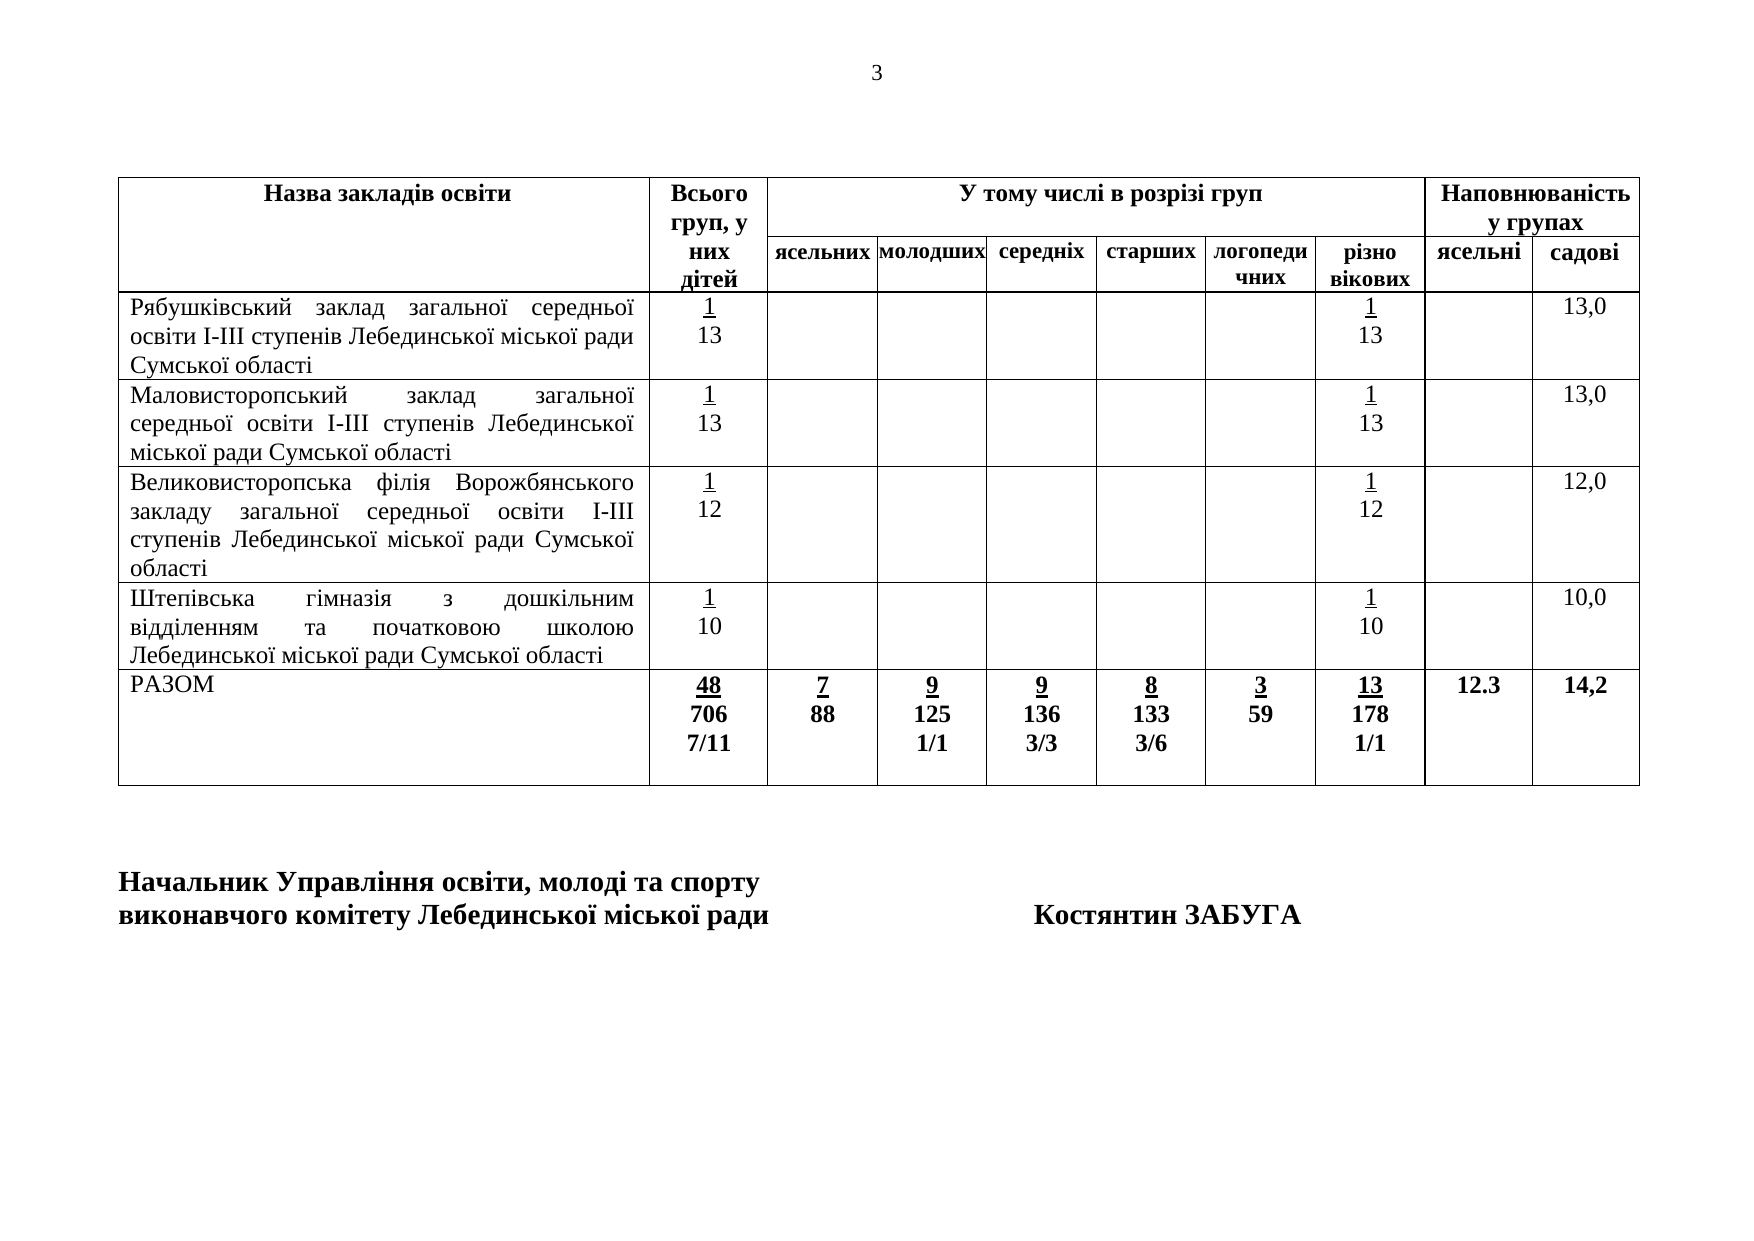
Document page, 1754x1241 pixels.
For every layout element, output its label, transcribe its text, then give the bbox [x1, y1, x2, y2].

table_cell 9 136 3/3 [987, 670, 1096, 785]
table_cell [987, 293, 1096, 379]
table_cell 1 13 [650, 380, 767, 466]
table_cell [1097, 293, 1205, 379]
table_cell [1097, 583, 1205, 669]
table_cell 13,0 [1533, 380, 1639, 466]
table_cell [987, 583, 1096, 669]
table_cell логопеди чних [1206, 237, 1315, 291]
table_cell [768, 293, 877, 379]
table_header Назва закладів освіти [119, 178, 649, 291]
table_cell [1206, 467, 1315, 582]
table_cell 13 178 1/1 [1316, 670, 1424, 785]
table_cell 9 125 1/1 [878, 670, 986, 785]
table_cell 7 88 [768, 670, 877, 785]
table_cell 3 59 [1206, 670, 1315, 785]
text виконавчого комітету Лебединської міської ради Костянтин ЗАБУГА [118, 897, 1639, 931]
table_cell 1 13 [650, 293, 767, 379]
table_cell ясельні [1426, 237, 1532, 291]
table_cell 1 10 [650, 583, 767, 669]
table_cell [1426, 467, 1532, 582]
table_cell молодших [878, 237, 986, 291]
table_cell [878, 380, 986, 466]
table_cell [1426, 293, 1532, 379]
table_cell [878, 293, 986, 379]
table_cell [1426, 380, 1532, 466]
table_cell [768, 380, 877, 466]
table_cell 1 12 [650, 467, 767, 582]
table_header Наповнюваність у групах [1426, 178, 1639, 236]
table_cell ясельних [768, 237, 877, 291]
table_cell [987, 467, 1096, 582]
table_cell різно вікових [1316, 237, 1424, 291]
table_cell 1 13 [1316, 380, 1424, 466]
text Начальник Управління освіти, молоді та спорту [118, 864, 1287, 897]
table_cell РАЗОМ [119, 670, 649, 785]
table_cell 13,0 [1533, 293, 1639, 379]
table_cell 48 706 7/11 [650, 670, 767, 785]
table_cell 1 13 [1316, 293, 1424, 379]
table_cell Великовисторопська філія Ворожбянського закладу загальної середньої освіти І-ІІІ ступенів Лебединської міської ради Сумської області [119, 467, 649, 582]
table_cell Штепівська гімназія з дошкільним відділенням та початковою школою Лебединської міської ради Сумської області [119, 583, 649, 669]
table_cell [1206, 380, 1315, 466]
table_cell 12.3 [1426, 670, 1532, 785]
table_cell [768, 583, 877, 669]
table_cell 1 10 [1316, 583, 1424, 669]
table_cell [1206, 583, 1315, 669]
table_cell [987, 380, 1096, 466]
table_cell [878, 467, 986, 582]
table_cell середніх [987, 237, 1096, 291]
table_cell старших [1097, 237, 1205, 291]
table_cell Маловисторопський заклад загальної середньої освіти І-ІІІ ступенів Лебединської міської ради Сумської області [119, 380, 649, 466]
table_cell 12,0 [1533, 467, 1639, 582]
table_cell Рябушківський заклад загальної середньої освіти І-ІІІ ступенів Лебединської міської ради Сумської області [119, 293, 649, 379]
table_header Всьогогруп, у них дітей [650, 178, 767, 291]
table_cell [768, 467, 877, 582]
table_cell 8 133 3/6 [1097, 670, 1205, 785]
table_cell 1 12 [1316, 467, 1424, 582]
table_cell [1097, 467, 1205, 582]
table_cell [1426, 583, 1532, 669]
table_cell [1097, 380, 1205, 466]
table_cell [1206, 293, 1315, 379]
table_cell 14,2 [1533, 670, 1639, 785]
table_cell садові [1533, 237, 1639, 291]
table_header У тому числі в розрізі груп [768, 178, 1424, 236]
table_cell [878, 583, 986, 669]
table_cell 10,0 [1533, 583, 1639, 669]
